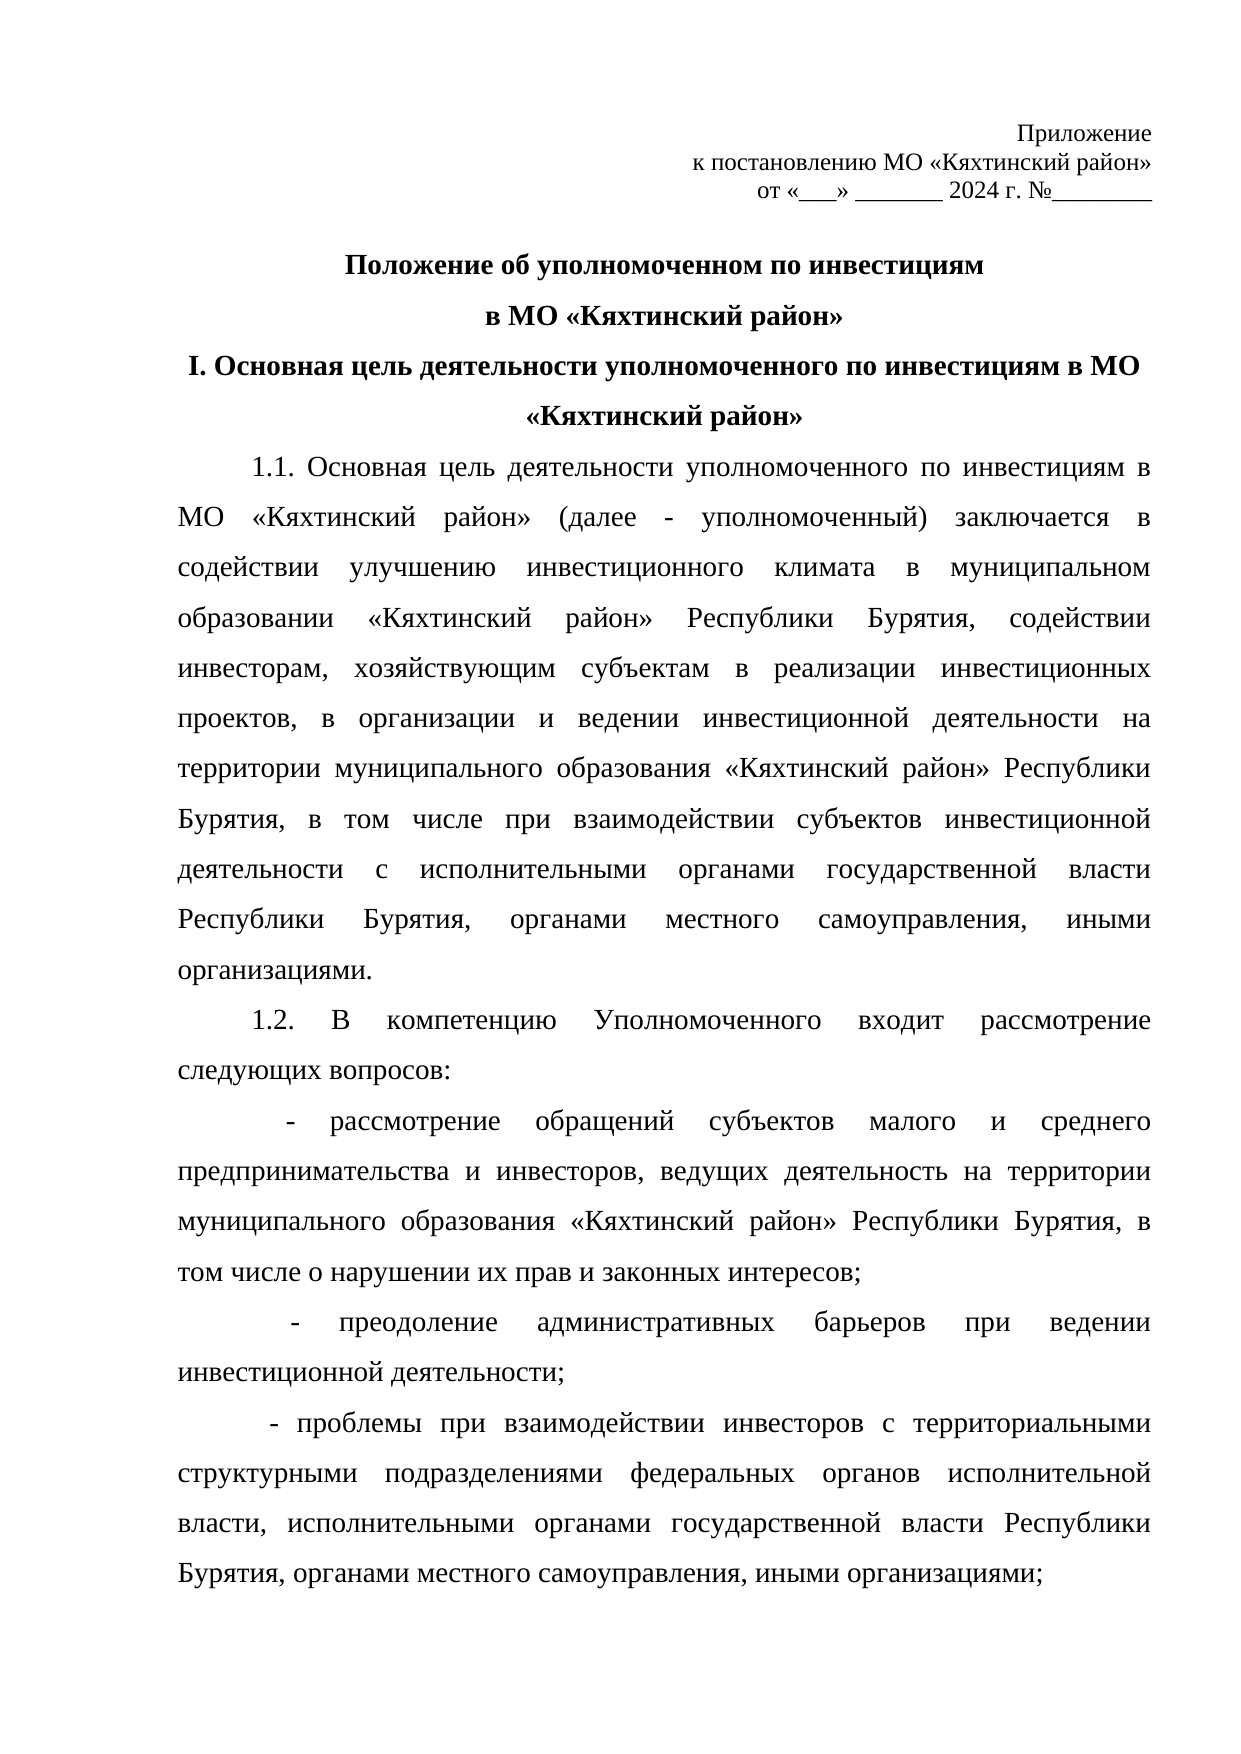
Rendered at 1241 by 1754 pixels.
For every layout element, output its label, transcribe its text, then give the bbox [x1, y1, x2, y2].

text I. Основная цель деятельности уполномоченного по инвестициям в МО «Кяхтинский район» [177, 348, 1152, 432]
text в МО «Кяхтинский район» [177, 298, 1152, 331]
text 1.2. В компетенцию Уполномоченного входит рассмотрение следующих вопросов: [177, 1002, 1152, 1086]
text - проблемы при взаимодействии инвесторов с территориальными структурными подразделениями федеральных органов исполнительной власти, исполнительными органами государственной власти Республики Бурятия, органами местного самоуправления, иными организациями; [177, 1405, 1152, 1589]
text Положение об уполномоченном по инвестициям [177, 247, 1152, 281]
text к постановлению МО «Кяхтинский район» [177, 147, 1152, 176]
text - преодоление административных барьеров при ведении инвестиционной деятельности; [177, 1304, 1152, 1388]
text от «___» _______ 2024 г. №________ [177, 176, 1152, 204]
text - рассмотрение обращений субъектов малого и среднего предпринимательства и инвесторов, ведущих деятельность на территории муниципального образования «Кяхтинский район» Республики Бурятия, в том числе о нарушении их прав и законных интересов; [177, 1103, 1152, 1287]
text Приложение [177, 118, 1152, 147]
text 1.1. Основная цель деятельности уполномоченного по инвестициям в МО «Кяхтинский район» (далее - уполномоченный) заключается в содействии улучшению инвестиционного климата в муниципальном образовании «Кяхтинский район» Республики Бурятия, содействии инвесторам, хозяйствующим субъектам в реализации инвестиционных проектов, в организации и ведении инвестиционной деятельности на территории муниципального образования «Кяхтинский район» Республики Бурятия, в том числе при взаимодействии субъектов инвестиционной деятельности с исполнительными органами государственной власти Республики Бурятия, органами местного самоуправления, иными организациями. [177, 449, 1152, 985]
